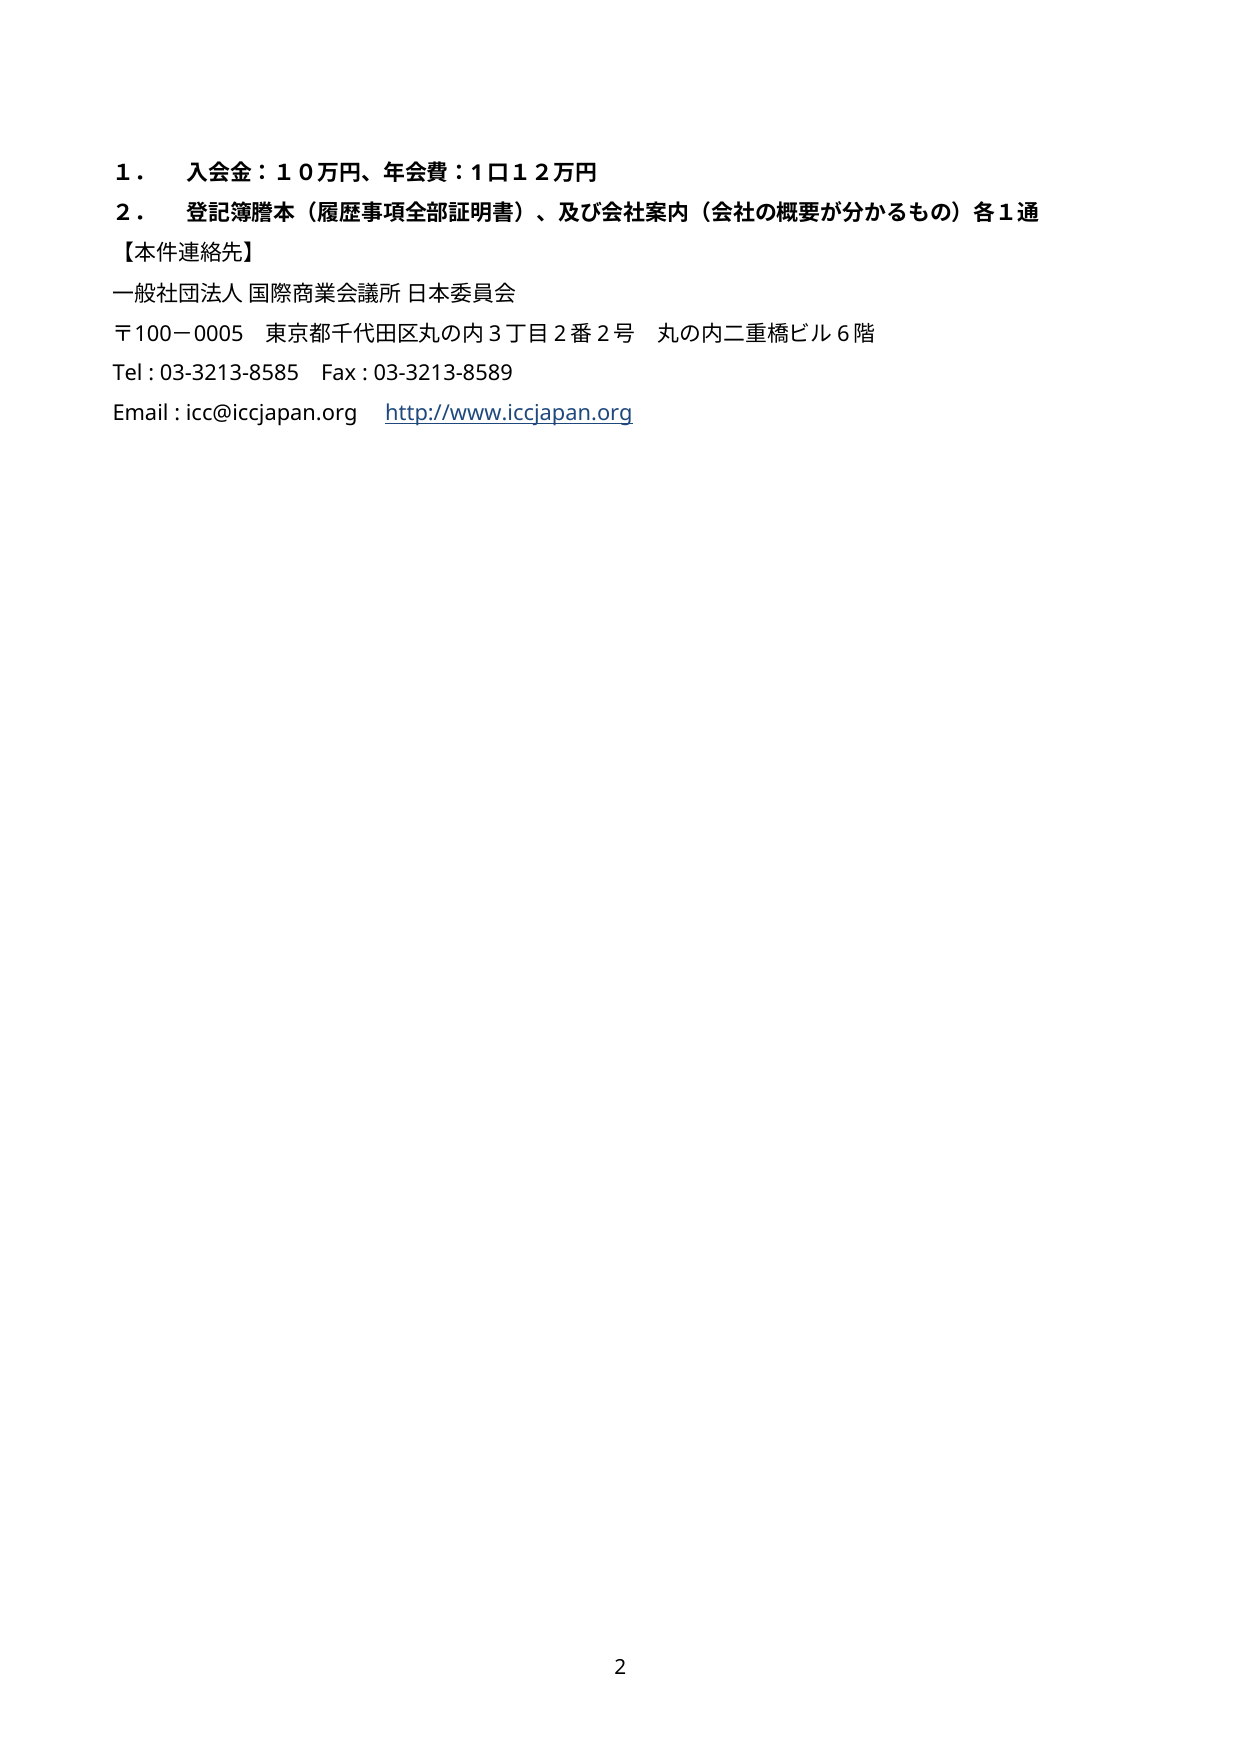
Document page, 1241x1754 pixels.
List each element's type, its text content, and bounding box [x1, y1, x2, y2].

text Tel : 03-3213-8585 Fax : 03-3213-8589 [112, 352, 1128, 392]
text 〒100－0005 東京都千代田区丸の内3丁目2番2号 丸の内二重橋ビル6階 [112, 312, 1128, 352]
text 一般社団法人 国際商業会議所 日本委員会 [112, 271, 1128, 312]
list 登記簿謄本（履歴事項全部証明書）、及び会社案内（会社の概要が分かるもの）各１通 [112, 191, 1128, 231]
text 【本件連絡先】 [112, 231, 1128, 271]
list 入会金：１０万円、年会費：1口１２万円 [112, 150, 1128, 191]
text Email : icc@iccjapan.org http://www.iccjapan.org [112, 392, 1128, 432]
